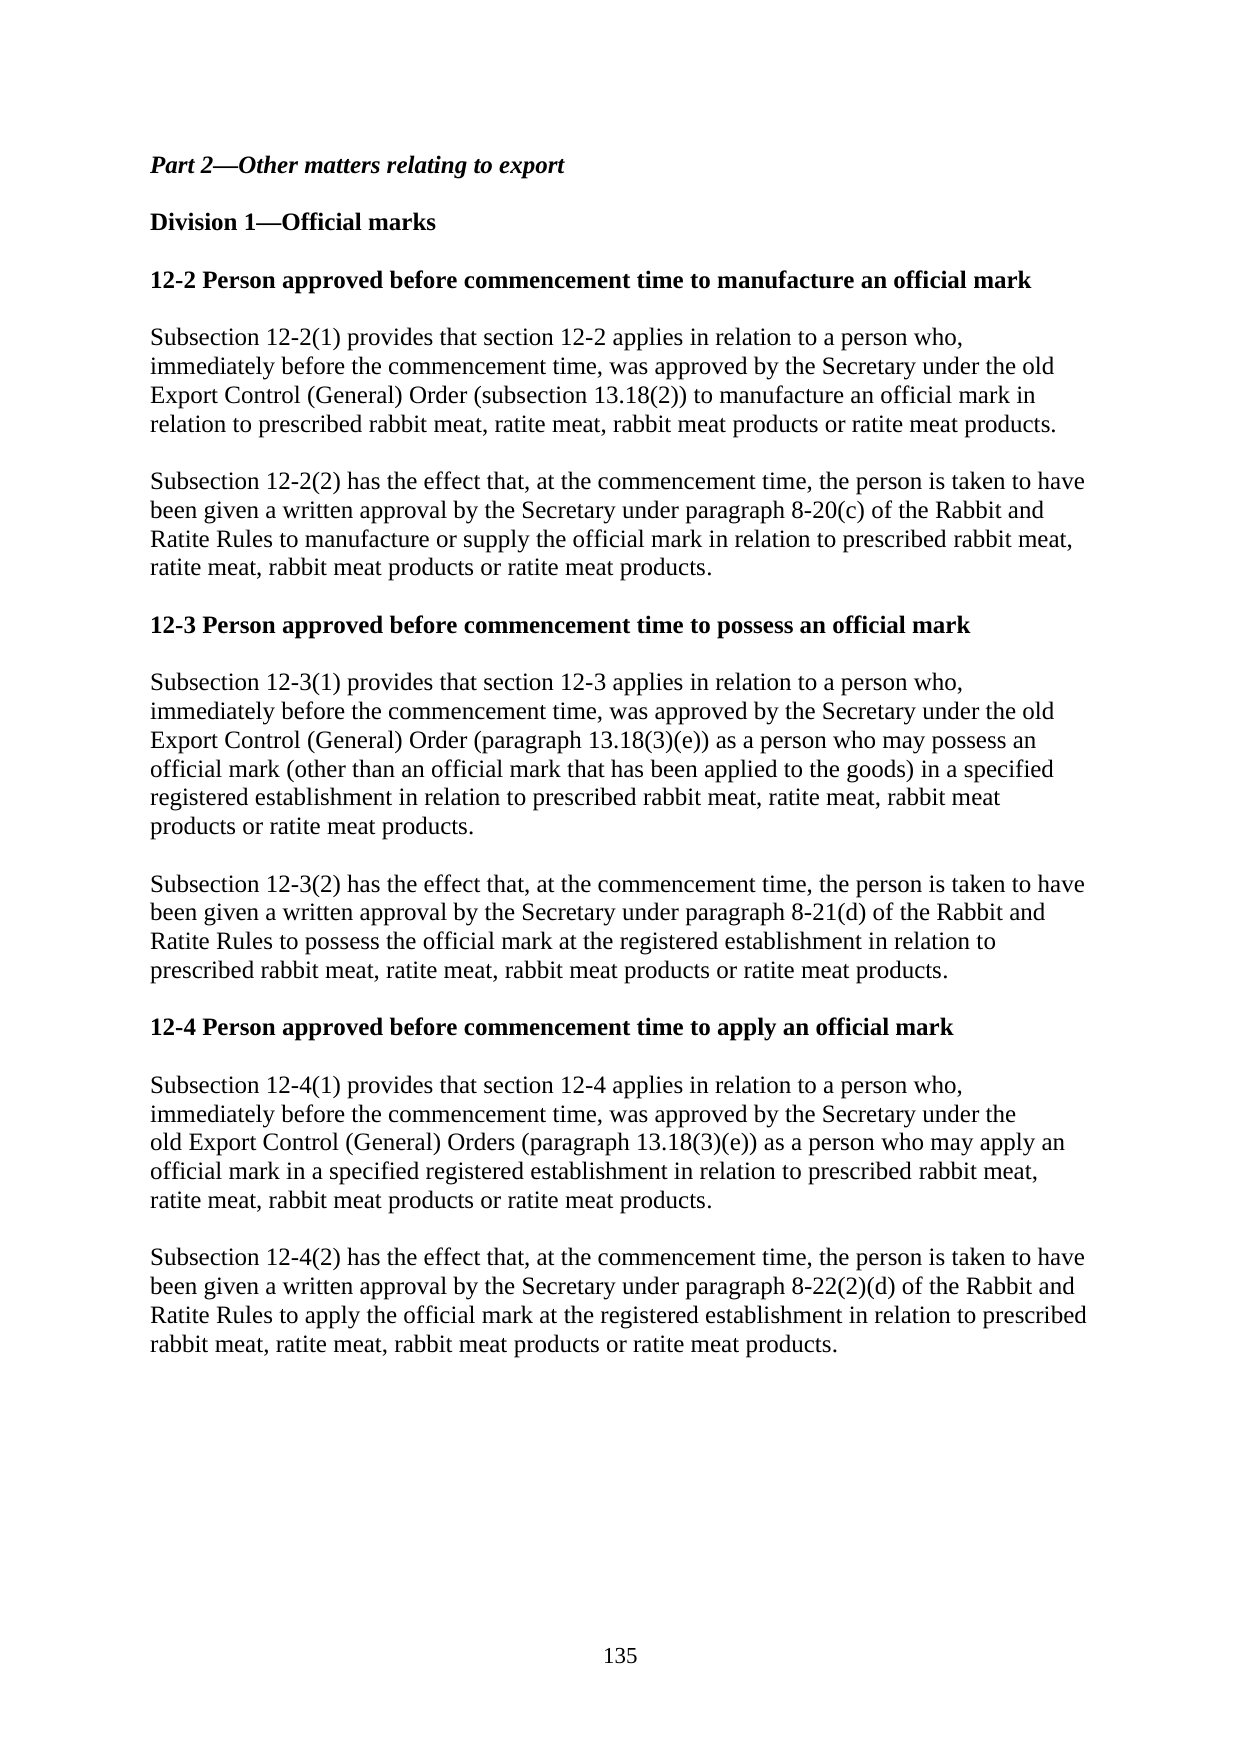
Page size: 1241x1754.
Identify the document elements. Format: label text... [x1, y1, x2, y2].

text 12-3 Person approved before commencement time to possess an official mark [150, 610, 1090, 639]
text 12-2 Person approved before commencement time to manufacture an official mark [150, 265, 1090, 294]
text Subsection 12-2(1) provides that section 12-2 applies in relation to a person who, immediately before the commencement time, was approved by the Secretary under the old Export Control (General) Order (subsection 13.18(2)) to manufacture an official mark in relation to prescribed rabbit meat, ratite meat, rabbit meat products or ratite meat products. [150, 322, 1090, 437]
text 12-4 Person approved before commencement time to apply an official mark [150, 1012, 1090, 1041]
text Subsection 12-3(2) has the effect that, at the commencement time, the person is taken to have been given a written approval by the Secretary under paragraph 8-21(d) of the Rabbit and Ratite Rules to possess the official mark at the registered establishment in relation to prescribed rabbit meat, ratite meat, rabbit meat products or ratite meat products. [150, 869, 1090, 984]
text Subsection 12-2(2) has the effect that, at the commencement time, the person is taken to have been given a written approval by the Secretary under paragraph 8-20(c) of the Rabbit and Ratite Rules to manufacture or supply the official mark in relation to prescribed rabbit meat, ratite meat, rabbit meat products or ratite meat products. [150, 466, 1090, 581]
text Subsection 12-3(1) provides that section 12-3 applies in relation to a person who, immediately before the commencement time, was approved by the Secretary under the old Export Control (General) Order (paragraph 13.18(3)(e)) as a person who may possess an official mark (other than an official mark that has been applied to the goods) in a specified registered establishment in relation to prescribed rabbit meat, ratite meat, rabbit meat products or ratite meat products. [150, 667, 1090, 840]
text Part 2—Other matters relating to export [150, 150, 1090, 179]
text Subsection 12-4(1) provides that section 12-4 applies in relation to a person who, immediately before the commencement time, was approved by the Secretary under the old Export Control (General) Orders (paragraph 13.18(3)(e)) as a person who may apply an official mark in a specified registered establishment in relation to prescribed rabbit meat, ratite meat, rabbit meat products or ratite meat products. [150, 1070, 1090, 1214]
text Subsection 12-4(2) has the effect that, at the commencement time, the person is taken to have been given a written approval by the Secretary under paragraph 8-22(2)(d) of the Rabbit and Ratite Rules to apply the official mark at the registered establishment in relation to prescribed rabbit meat, ratite meat, rabbit meat products or ratite meat products. [150, 1242, 1090, 1357]
text Division 1—Official marks [150, 207, 1090, 236]
